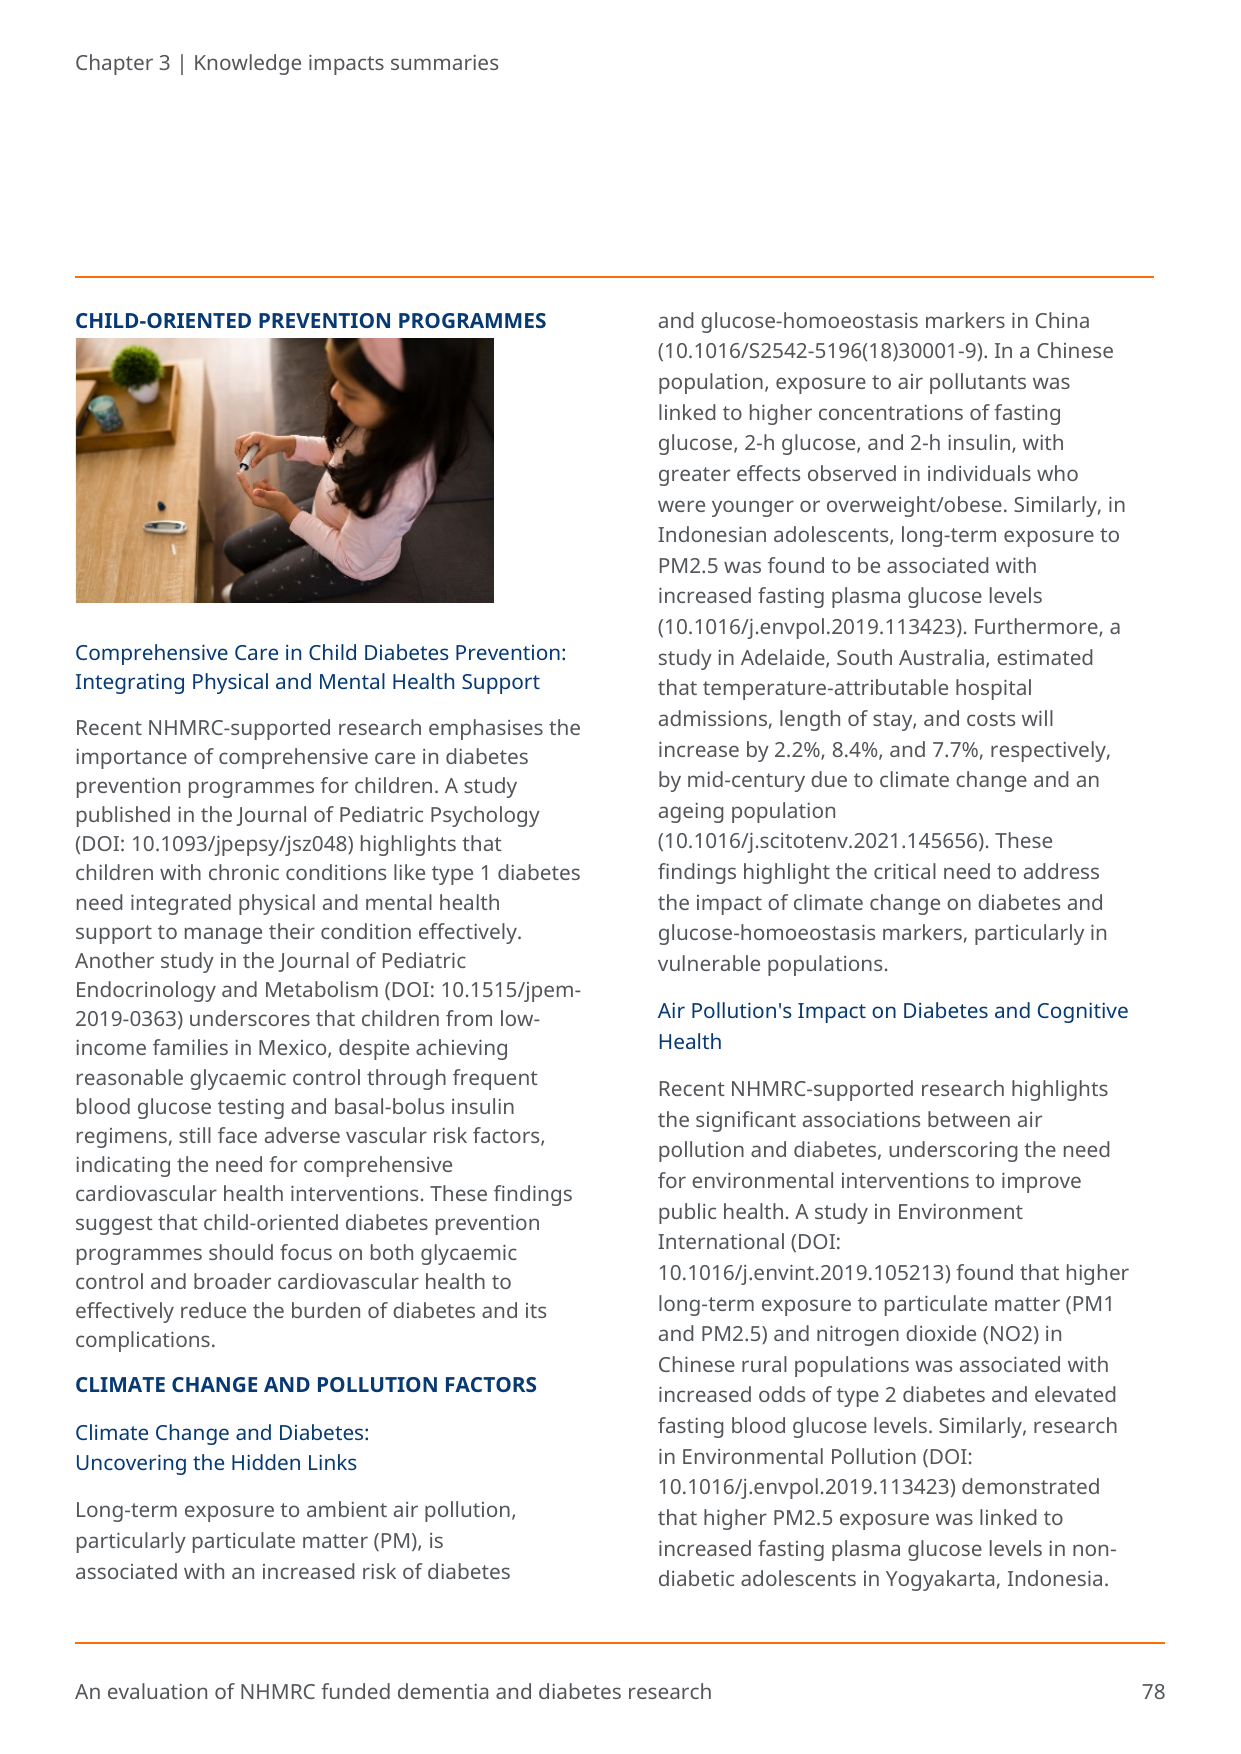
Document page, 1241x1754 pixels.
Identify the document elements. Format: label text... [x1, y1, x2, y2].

text CLIMATE CHANGE AND POLLUTION FACTORS [75, 1370, 547, 1399]
text Recent NHMRC-supported research emphasises the importance of comprehensive care in diabetes prevention programmes for children. A study published in the Journal of Pediatric Psychology (DOI: 10.1093/jpepsy/jsz048) highlights that children with chronic conditions like type 1 diabetes need integrated physical and mental health support to manage their condition effectively. Another study in the Journal of Pediatric Endocrinology and Metabolism (DOI: 10.1515/jpem-2019-0363) underscores that children from low-income families in Mexico, despite achieving reasonable glycaemic control through frequent blood glucose testing and basal-bolus insulin regimens, still face adverse vascular risk factors, indicating the need for comprehensive cardiovascular health interventions. These findings suggest that child-oriented diabetes prevention programmes should focus on both glycaemic control and broader cardiovascular health to effectively reduce the burden of diabetes and its complications. [75, 712, 583, 1354]
picture [75, 338, 494, 603]
text CHILD-ORIENTED PREVENTION PROGRAMMES [75, 306, 547, 334]
text Recent NHMRC-supported research highlights the significant associations between air pollution and diabetes, underscoring the need for environmental interventions to improve public health. A study in Environment International (DOI: 10.1016/j.envint.2019.105213) found that higher long-term exposure to particulate matter (PM1 and PM2.5) and nitrogen dioxide (NO2) in Chinese rural populations was associated with increased odds of type 2 diabetes and elevated fasting blood glucose levels. Similarly, research in Environmental Pollution (DOI: 10.1016/j.envpol.2019.113423) demonstrated that higher PM2.5 exposure was linked to increased fasting plasma glucose levels in non-diabetic adolescents in Yogyakarta, Indonesia. [658, 1074, 1130, 1593]
text Long-term exposure to ambient air pollution, particularly particulate matter (PM), is associated with an increased risk of diabetes and glucose-homoeostasis markers in China (10.1016/S2542-5196(18)30001-9). In a Chinese population, exposure to air pollutants was linked to higher concentrations of fasting glucose, 2-h glucose, and 2-h insulin, with greater effects observed in individuals who were younger or overweight/obese. Similarly, in Indonesian adolescents, long-term exposure to PM2.5 was found to be associated with increased fasting plasma glucose levels (10.1016/j.envpol.2019.113423). Furthermore, a study in Adelaide, South Australia, estimated that temperature-attributable hospital admissions, length of stay, and costs will increase by 2.2%, 8.4%, and 7.7%, respectively, by mid-century due to climate change and an ageing population (10.1016/j.scitotenv.2021.145656). These findings highlight the critical need to address the impact of climate change on diabetes and glucose-homoeostasis markers, particularly in vulnerable populations. [658, 306, 1130, 977]
text Climate Change and Diabetes: Uncovering the Hidden Links [75, 1418, 405, 1477]
text Air Pollution's Impact on Diabetes and Cognitive Health [658, 996, 1130, 1055]
